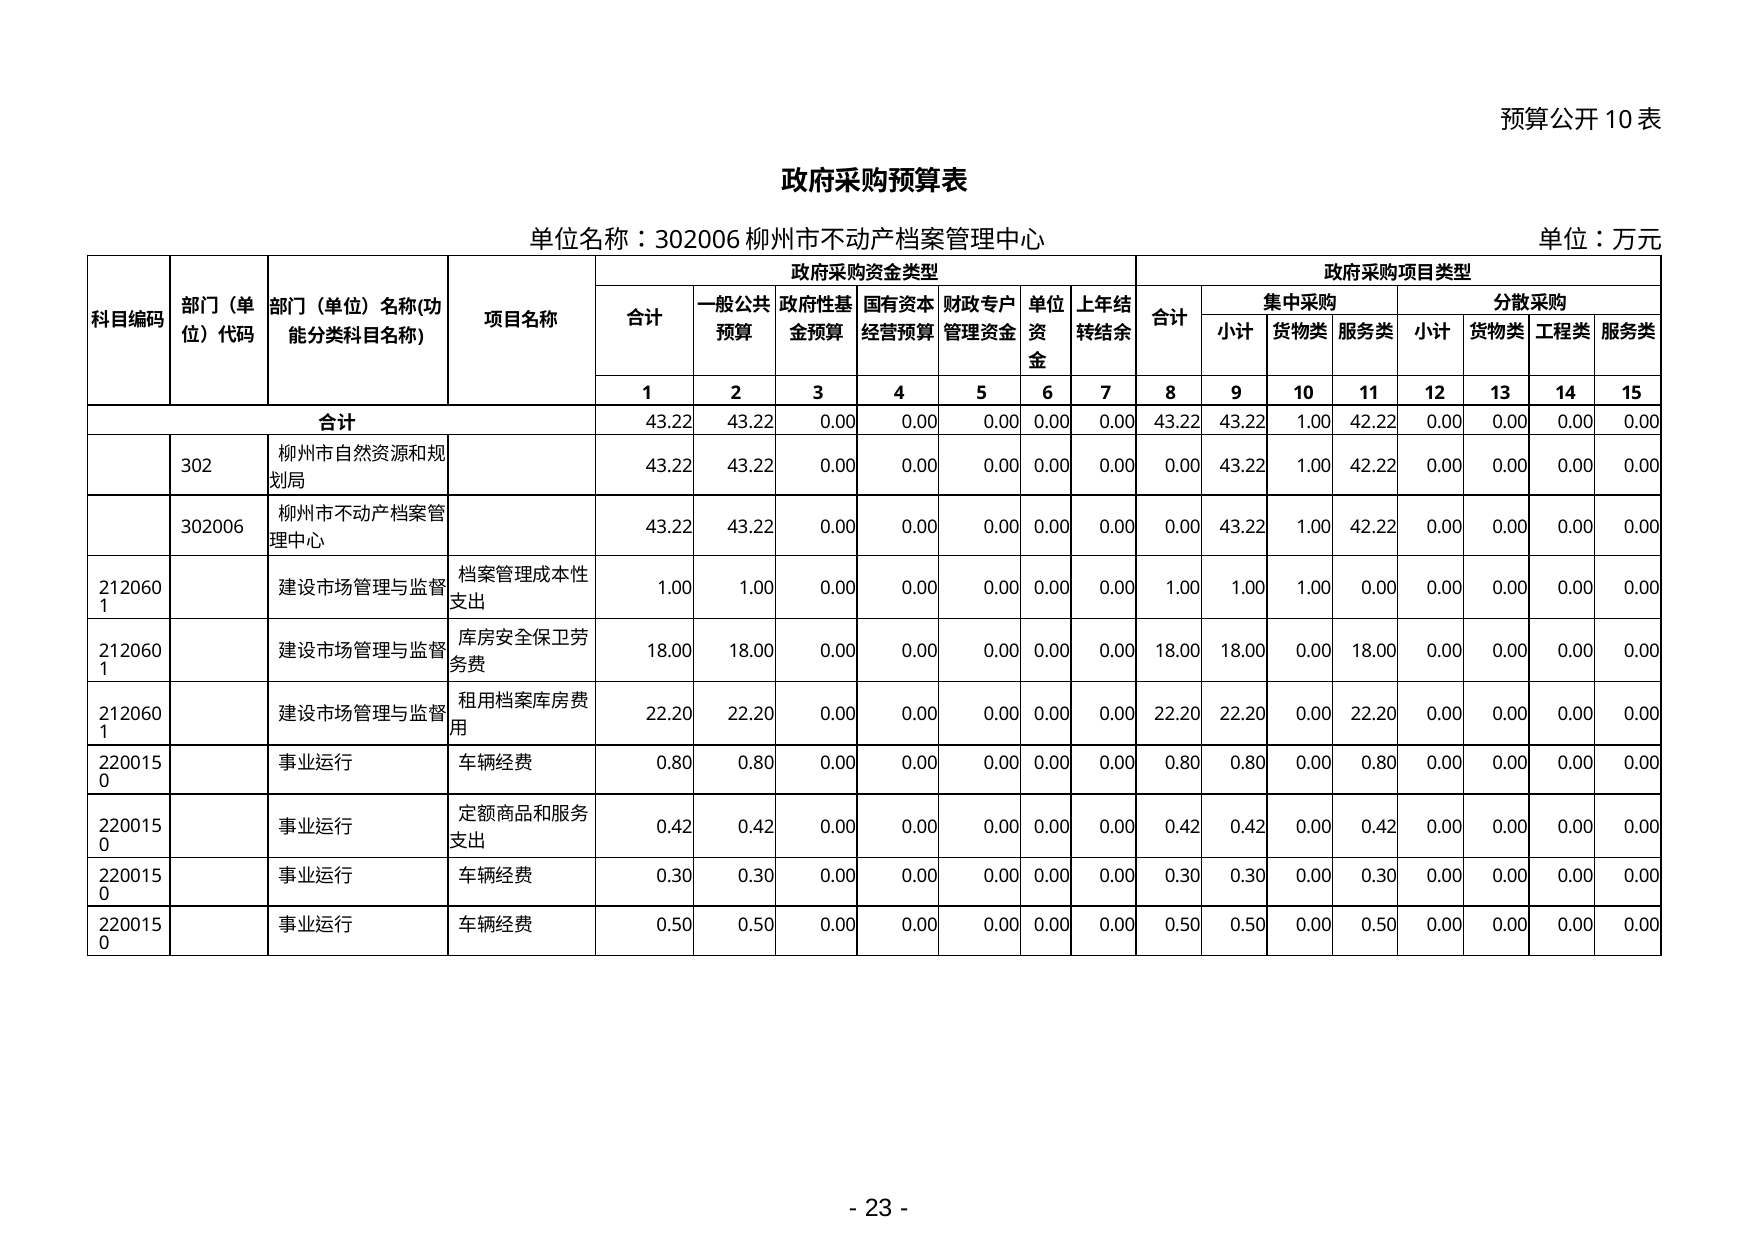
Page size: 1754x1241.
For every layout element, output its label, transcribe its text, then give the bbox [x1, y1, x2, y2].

table_cell 0.00 [1021, 619, 1070, 681]
table_cell 0.00 [939, 858, 1020, 905]
table_cell 0.00 [939, 795, 1020, 856]
table_cell 0.00 [858, 496, 938, 554]
table_cell 0.00 [1595, 795, 1660, 856]
table_cell 0.00 [858, 619, 938, 681]
table_cell 0.00 [1464, 795, 1528, 856]
table_cell 0.80 [1137, 746, 1201, 793]
table_cell 0.00 [939, 435, 1020, 494]
table_cell 0.00 [1072, 556, 1135, 617]
table_cell 小计 [1202, 315, 1266, 375]
table_cell 车辆经费 [449, 858, 595, 905]
table_cell 0.00 [1464, 556, 1528, 617]
table_cell 0.00 [939, 556, 1020, 617]
table_cell 0.00 [1398, 435, 1463, 494]
table_cell 0.00 [1398, 907, 1463, 954]
table_cell 2120601 [88, 619, 169, 681]
table_cell 0.00 [1137, 435, 1201, 494]
table_cell 建设市场管理与监督 [269, 682, 447, 744]
table_cell 1.00 [1137, 556, 1201, 617]
table_cell 0.00 [939, 682, 1020, 744]
text 预算公开10表 [87, 104, 1663, 135]
table_cell 5 [939, 376, 1020, 404]
table_cell 0.42 [596, 795, 693, 856]
table_cell 0.00 [858, 795, 938, 856]
table_cell 0.00 [776, 435, 856, 494]
table_cell 0.00 [1268, 907, 1332, 954]
table_cell 22.20 [1333, 682, 1397, 744]
table_cell 0.00 [1072, 858, 1135, 905]
table_cell 1.00 [1268, 435, 1332, 494]
table_cell 0.00 [1398, 619, 1463, 681]
table_cell 0.00 [1072, 746, 1135, 793]
table_cell 43.22 [694, 435, 775, 494]
table_cell 2200150 [88, 858, 169, 905]
table_cell 2 [694, 376, 775, 404]
table_cell 0.00 [776, 556, 856, 617]
table_cell 租用档案库房费 用 [449, 682, 595, 744]
table_cell 0.00 [1268, 795, 1332, 856]
table_cell 0.50 [1202, 907, 1266, 954]
table_cell 8 [1137, 376, 1201, 404]
table_cell 0.80 [1333, 746, 1397, 793]
table_cell 集中采购 [1202, 286, 1397, 314]
table_cell 定额商品和服务 支出 [449, 795, 595, 856]
table_cell 0.80 [596, 746, 693, 793]
table_cell 建设市场管理与监督 [269, 619, 447, 681]
table_cell 0.00 [776, 907, 856, 954]
table_cell 18.00 [1137, 619, 1201, 681]
table_cell 42.22 [1333, 435, 1397, 494]
table_cell 0.00 [1268, 682, 1332, 744]
table_cell 302006 [171, 496, 267, 554]
table_cell 6 [1021, 376, 1070, 404]
table_cell 建设市场管理与监督 [269, 556, 447, 617]
table_cell 事业运行 [269, 795, 447, 856]
table_cell 0.00 [1333, 556, 1397, 617]
table_cell [171, 746, 267, 793]
table_cell 0.00 [1398, 556, 1463, 617]
table_cell 服务类 [1595, 315, 1660, 375]
table_cell 0.50 [1333, 907, 1397, 954]
table_cell [449, 435, 595, 494]
table_cell 0.00 [1072, 682, 1135, 744]
table_cell 分散采购 [1398, 286, 1660, 314]
table_cell 22.20 [596, 682, 693, 744]
table_cell 0.00 [939, 496, 1020, 554]
table_cell 2200150 [88, 907, 169, 954]
table_cell 0.00 [1398, 496, 1463, 554]
table_cell 合计 [1137, 286, 1201, 375]
table_cell [171, 858, 267, 905]
table_cell 0.00 [776, 795, 856, 856]
table_cell [171, 556, 267, 617]
table_cell 0.00 [858, 435, 938, 494]
table_cell 合计 [88, 406, 595, 434]
table_cell 0.00 [1021, 556, 1070, 617]
table_cell [171, 795, 267, 856]
table_cell 0.00 [1595, 619, 1660, 681]
table_cell 0.80 [1202, 746, 1266, 793]
table_cell 车辆经费 [449, 746, 595, 793]
table_cell 0.00 [776, 406, 856, 434]
table_cell 2120601 [88, 556, 169, 617]
table_cell 0.42 [1202, 795, 1266, 856]
table_cell 43.22 [596, 496, 693, 554]
table_cell [171, 907, 267, 954]
table_cell 0.00 [1268, 858, 1332, 905]
table_cell 22.20 [1202, 682, 1266, 744]
table_cell 22.20 [1137, 682, 1201, 744]
table_cell 0.30 [694, 858, 775, 905]
table_cell 0.00 [1530, 406, 1594, 434]
table_cell 15 [1595, 376, 1660, 404]
table_cell 0.00 [1268, 746, 1332, 793]
table_cell 0.50 [1137, 907, 1201, 954]
table_cell 0.00 [1464, 907, 1528, 954]
table_cell 0.00 [1072, 795, 1135, 856]
table_cell 0.80 [694, 746, 775, 793]
table_cell 0.00 [1530, 907, 1594, 954]
table_cell 0.00 [1530, 858, 1594, 905]
table_cell 302 [171, 435, 267, 494]
table_cell 合计 [596, 286, 693, 375]
table_cell 1.00 [596, 556, 693, 617]
table_cell 事业运行 [269, 858, 447, 905]
table_cell 12 [1398, 376, 1463, 404]
table_cell 柳州市不动产档案管 理中心 [269, 496, 447, 554]
table_cell 0.00 [776, 858, 856, 905]
table_cell 0.00 [1595, 858, 1660, 905]
table_cell 政府性基 金预算 [776, 286, 856, 375]
table_cell 0.30 [1137, 858, 1201, 905]
table_cell 0.00 [1398, 682, 1463, 744]
table_cell 0.00 [1464, 619, 1528, 681]
table_cell 2120601 [88, 682, 169, 744]
table_cell 车辆经费 [449, 907, 595, 954]
table_cell 财政专户 管理资金 [939, 286, 1020, 375]
table_cell 0.50 [694, 907, 775, 954]
table_cell 事业运行 [269, 907, 447, 954]
table_cell 0.00 [1464, 406, 1528, 434]
table_cell 0.00 [939, 907, 1020, 954]
text 单位名称：302006柳州市不动产档案管理中心 单位：万元 [87, 225, 1663, 255]
table_cell 3 [776, 376, 856, 404]
table_cell 43.22 [1137, 406, 1201, 434]
table_cell 0.00 [1530, 746, 1594, 793]
table_cell 43.22 [694, 406, 775, 434]
table_cell 0.00 [1530, 795, 1594, 856]
table_cell 0.00 [939, 746, 1020, 793]
table_cell 0.00 [939, 406, 1020, 434]
table_cell 0.00 [858, 682, 938, 744]
table_cell 0.00 [1595, 682, 1660, 744]
table_cell 0.00 [858, 406, 938, 434]
table_cell [88, 435, 169, 494]
table_cell 工程类 [1530, 315, 1594, 375]
table_cell 0.00 [1595, 746, 1660, 793]
table_cell 1.00 [1202, 556, 1266, 617]
table_cell 0.00 [1464, 496, 1528, 554]
table_cell 1.00 [1268, 406, 1332, 434]
table_cell 22.20 [694, 682, 775, 744]
table_cell 1.00 [1268, 496, 1332, 554]
table_cell 柳州市自然资源和规 划局 [269, 435, 447, 494]
table_cell 10 [1268, 376, 1332, 404]
table_cell 0.30 [1202, 858, 1266, 905]
table_cell 0.00 [1464, 746, 1528, 793]
table_cell 9 [1202, 376, 1266, 404]
table_cell 0.00 [858, 858, 938, 905]
table_cell 档案管理成本性 支出 [449, 556, 595, 617]
table_cell 0.00 [939, 619, 1020, 681]
table_cell 1 [596, 376, 693, 404]
table_cell 一般公共 预算 [694, 286, 775, 375]
table_cell 0.00 [1021, 795, 1070, 856]
table_cell 0.00 [858, 907, 938, 954]
table_cell 0.00 [1398, 406, 1463, 434]
table_cell 43.22 [694, 496, 775, 554]
table_cell 43.22 [596, 406, 693, 434]
table_header 科目编码 [88, 256, 169, 404]
table_cell 事业运行 [269, 746, 447, 793]
table_cell 2200150 [88, 746, 169, 793]
table_cell 小计 [1398, 315, 1463, 375]
table_cell 0.42 [1333, 795, 1397, 856]
table_cell 0.00 [1530, 435, 1594, 494]
table_cell 0.00 [1072, 619, 1135, 681]
table_cell [88, 496, 169, 554]
table_cell 上年结 转结余 [1072, 286, 1135, 375]
table_cell 0.00 [1398, 746, 1463, 793]
table_cell 0.00 [776, 746, 856, 793]
table_cell 7 [1072, 376, 1135, 404]
table_cell 服务类 [1333, 315, 1397, 375]
table_cell [449, 496, 595, 554]
table_header 部门（单位）名称(功 能分类科目名称) [269, 256, 447, 404]
table_cell 0.00 [1021, 858, 1070, 905]
table_cell 18.00 [1202, 619, 1266, 681]
table_cell 43.22 [1202, 406, 1266, 434]
table_cell 0.00 [1021, 496, 1070, 554]
table_cell 11 [1333, 376, 1397, 404]
table_cell 0.00 [1595, 907, 1660, 954]
table_cell 0.00 [1072, 435, 1135, 494]
table_cell 0.00 [1021, 746, 1070, 793]
table_cell 0.00 [1530, 619, 1594, 681]
table_cell 43.22 [1202, 496, 1266, 554]
table_cell 13 [1464, 376, 1528, 404]
table_cell 0.00 [1530, 682, 1594, 744]
table_header 项目名称 [449, 256, 595, 404]
table_cell 0.00 [1072, 496, 1135, 554]
table_cell 0.00 [858, 556, 938, 617]
table_cell [171, 682, 267, 744]
table_cell 43.22 [596, 435, 693, 494]
table_cell 0.00 [776, 496, 856, 554]
table_cell 14 [1530, 376, 1594, 404]
table_cell 0.00 [1021, 907, 1070, 954]
table_cell 0.00 [1021, 406, 1070, 434]
table_cell 0.00 [1464, 682, 1528, 744]
table_cell 0.30 [1333, 858, 1397, 905]
table_cell 0.00 [776, 619, 856, 681]
table_cell 0.00 [1398, 858, 1463, 905]
table_cell 单位 资金 [1021, 286, 1070, 375]
table_cell 42.22 [1333, 496, 1397, 554]
table_cell 0.30 [596, 858, 693, 905]
table_cell 0.00 [1464, 858, 1528, 905]
table_cell 0.00 [1595, 556, 1660, 617]
table_cell 货物类 [1268, 315, 1332, 375]
table_cell 0.00 [1595, 406, 1660, 434]
table_header 政府采购项目类型 [1137, 256, 1660, 284]
text 政府采购预算表 [781, 163, 1663, 197]
table_cell 1.00 [694, 556, 775, 617]
table_cell 43.22 [1202, 435, 1266, 494]
table_cell 0.42 [1137, 795, 1201, 856]
table_cell 库房安全保卫劳 务费 [449, 619, 595, 681]
table_header 部门（单 位）代码 [171, 256, 267, 404]
table_cell 18.00 [596, 619, 693, 681]
table_cell 0.00 [776, 682, 856, 744]
table_cell 货物类 [1464, 315, 1528, 375]
table_cell 0.00 [1530, 556, 1594, 617]
table_cell 0.00 [1530, 496, 1594, 554]
table_cell 18.00 [1333, 619, 1397, 681]
table_cell 0.00 [1398, 795, 1463, 856]
table_cell 42.22 [1333, 406, 1397, 434]
table_cell 0.00 [1464, 435, 1528, 494]
table_cell 0.00 [1595, 435, 1660, 494]
table_cell 0.00 [858, 746, 938, 793]
table_cell 4 [858, 376, 938, 404]
table_cell 0.00 [1268, 619, 1332, 681]
table_cell 0.00 [1137, 496, 1201, 554]
table_cell 0.00 [1595, 496, 1660, 554]
table_cell 0.00 [1072, 907, 1135, 954]
table_cell 0.42 [694, 795, 775, 856]
table_cell 0.00 [1021, 682, 1070, 744]
table_cell 1.00 [1268, 556, 1332, 617]
table_cell 0.00 [1021, 435, 1070, 494]
table_cell 国有资本 经营预算 [858, 286, 938, 375]
table_header 政府采购资金类型 [596, 256, 1135, 284]
table_cell 2200150 [88, 795, 169, 856]
table_cell [171, 619, 267, 681]
table_cell 0.00 [1072, 406, 1135, 434]
table_cell 0.50 [596, 907, 693, 954]
table_cell 18.00 [694, 619, 775, 681]
